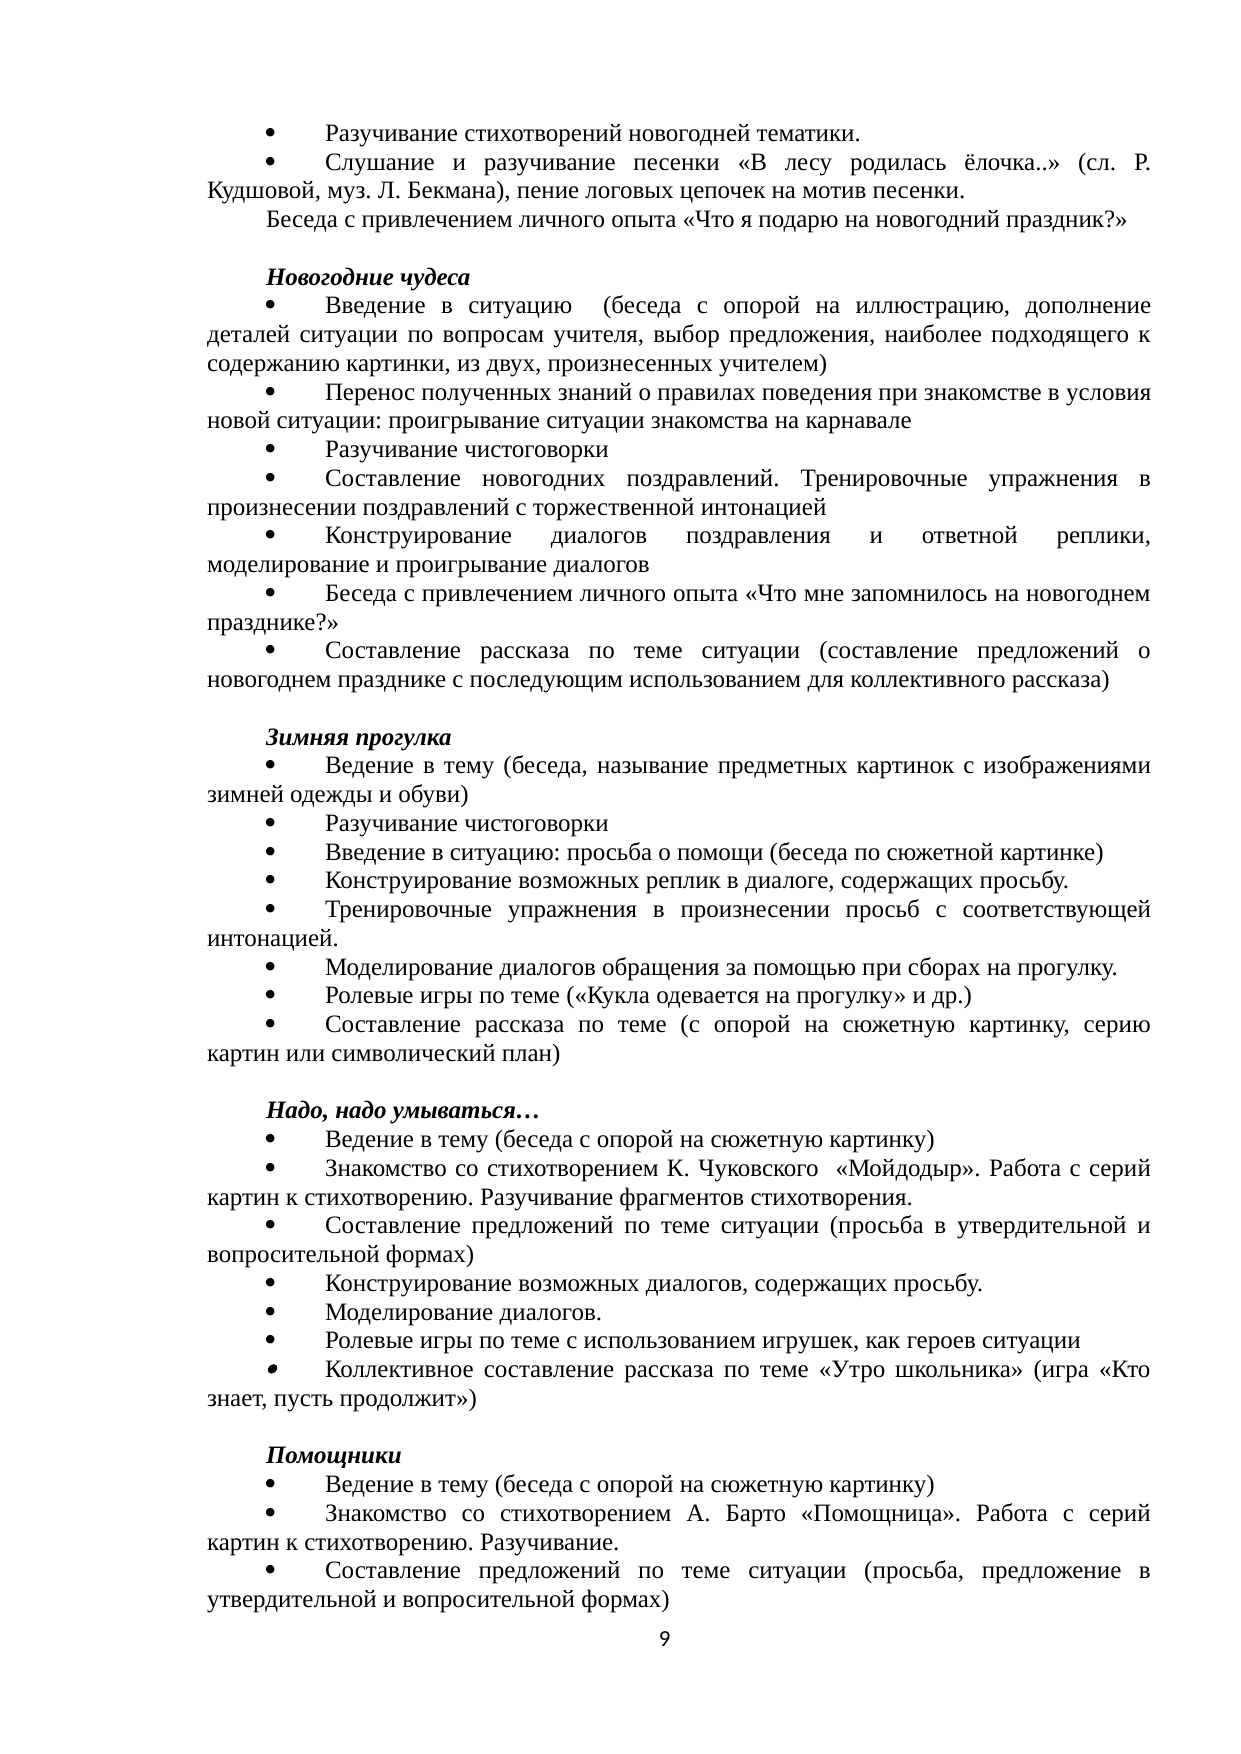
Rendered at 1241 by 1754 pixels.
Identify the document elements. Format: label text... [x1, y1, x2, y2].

list Знакомство со стихотворением К. Чуковского «Мойдодыр». Работа с серий картин к стихотворению. Разучивание фрагментов стихотворения. [207, 1153, 1152, 1211]
list Разучивание чистоговорки [207, 808, 1152, 837]
list Введение в ситуацию (беседа с опорой на иллюстрацию, дополнение деталей ситуации по вопросам учителя, выбор предложения, наиболее подходящего к содержанию картинки, из двух, произнесенных учителем) [207, 291, 1152, 377]
list Слушание и разучивание песенки «В лесу родилась ёлочка..» (сл. Р. Кудшовой, муз. Л. Бекмана), пение логовых цепочек на мотив песенки. [207, 147, 1152, 204]
list Моделирование диалогов. [207, 1297, 1152, 1326]
list Составление предложений по теме ситуации (просьба в утвердительной и вопросительной формах) [207, 1211, 1152, 1268]
list Конструирование возможных диалогов, содержащих просьбу. [207, 1268, 1152, 1297]
text Помощники [207, 1441, 1152, 1469]
list Знакомство со стихотворением А. Барто «Помощница». Работа с серий картин к стихотворению. Разучивание. [207, 1498, 1152, 1556]
list Составление новогодних поздравлений. Тренировочные упражнения в произнесении поздравлений с торжественной интонацией [207, 463, 1152, 521]
list Конструирование диалогов поздравления и ответной реплики, моделирование и проигрывание диалогов [207, 521, 1152, 578]
list Ролевые игры по теме с использованием игрушек, как героев ситуации [207, 1326, 1152, 1354]
text Зимняя прогулка [207, 722, 1152, 751]
list Перенос полученных знаний о правилах поведения при знакомстве в условия новой ситуации: проигрывание ситуации знакомства на карнавале [207, 377, 1152, 434]
list Тренировочные упражнения в произнесении просьб с соответствующей интонацией. [207, 894, 1152, 952]
list Составление рассказа по теме (с опорой на сюжетную картинку, серию картин или символический план) [207, 1009, 1152, 1067]
list Разучивание чистоговорки [207, 434, 1152, 463]
list Моделирование диалогов обращения за помощью при сборах на прогулку. [207, 952, 1152, 981]
text Надо, надо умываться… [207, 1096, 1152, 1124]
list Конструирование возможных реплик в диалоге, содержащих просьбу. [207, 866, 1152, 894]
list Ведение в тему (беседа, называние предметных картинок с изображениями зимней одежды и обуви) [207, 751, 1152, 808]
text Новогодние чудеса [207, 262, 1152, 291]
list Беседа с привлечением личного опыта «Что мне запомнилось на новогоднем празднике?» [207, 578, 1152, 636]
list Составление рассказа по теме ситуации (составление предложений о новогоднем празднике с последующим использованием для коллективного рассказа) [207, 636, 1152, 693]
list Ведение в тему (беседа с опорой на сюжетную картинку) [207, 1124, 1152, 1153]
list Ролевые игры по теме («Кукла одевается на прогулку» и др.) [207, 981, 1152, 1009]
list Введение в ситуацию: просьба о помощи (беседа по сюжетной картинке) [207, 837, 1152, 866]
text Беседа с привлечением личного опыта «Что я подарю на новогодний праздник?» [207, 204, 1152, 233]
list Ведение в тему (беседа с опорой на сюжетную картинку) [207, 1469, 1152, 1498]
list Коллективное составление рассказа по теме «Утро школьника» (игра «Кто знает, пусть продолжит») [207, 1354, 1152, 1412]
list Разучивание стихотворений новогодней тематики. [207, 118, 1152, 147]
list Составление предложений по теме ситуации (просьба, предложение в утвердительной и вопросительной формах) [207, 1556, 1152, 1613]
